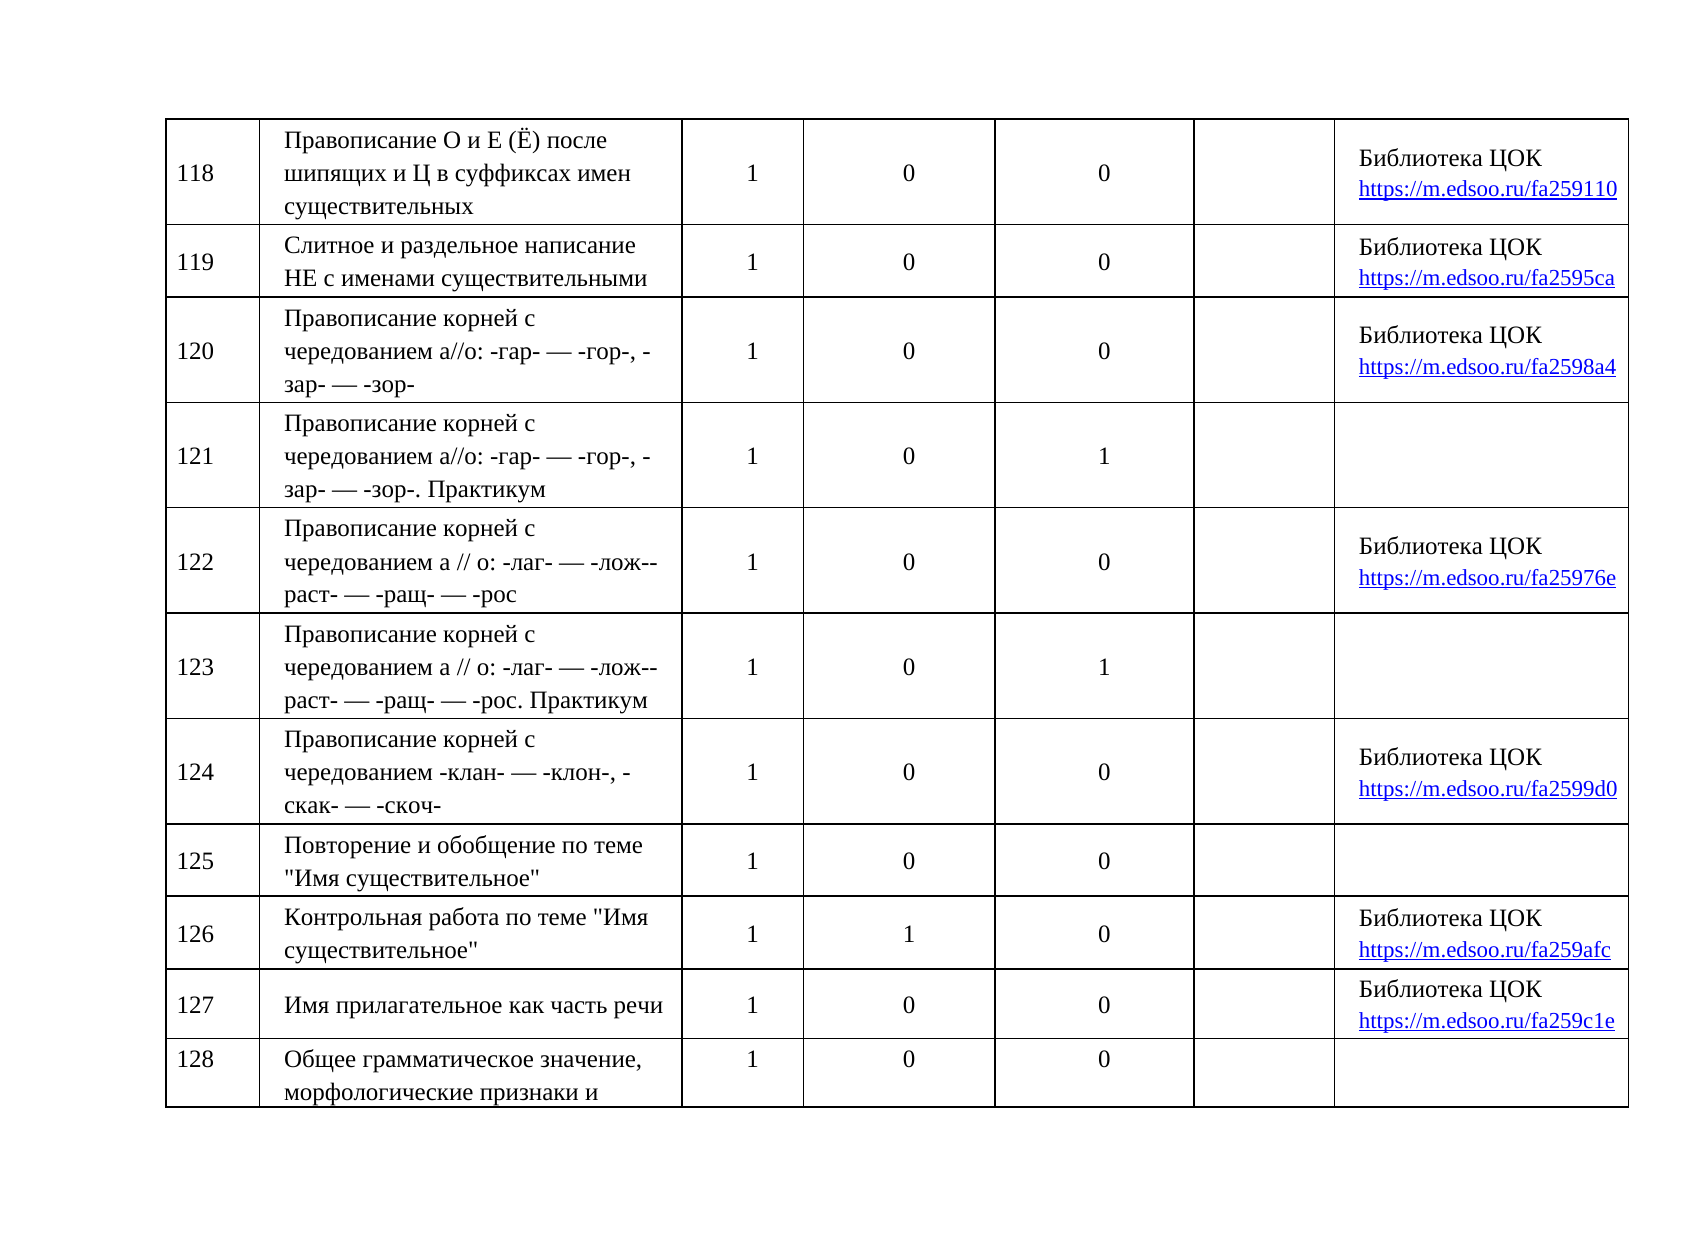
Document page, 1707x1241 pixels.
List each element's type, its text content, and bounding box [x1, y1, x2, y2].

table_cell [1195, 508, 1334, 612]
table_cell 126 [167, 897, 259, 968]
table_cell 0 [996, 970, 1193, 1037]
table_cell 1 [683, 508, 803, 612]
table_cell Библиотека ЦОК https://m.edsoo.ru/fa259afc [1335, 897, 1628, 968]
table_cell 1 [683, 614, 803, 718]
table_cell [1195, 897, 1334, 968]
table_cell 125 [167, 825, 259, 895]
table_cell 1 [683, 225, 803, 296]
table_cell 0 [996, 120, 1193, 223]
table_cell [1195, 1039, 1334, 1106]
table_cell 0 [804, 508, 994, 612]
table_cell Правописание корней с чередованием а // о: -лаг- — -лож--раст- — -ращ- — -рос. Практикум [260, 614, 681, 718]
table_cell 1 [683, 1039, 803, 1106]
table_cell [1335, 1039, 1628, 1106]
table_cell 1 [996, 614, 1193, 718]
table_cell Правописание корней с чередованием а//о: -гар- — -гор-, -зар- — -зор- [260, 298, 681, 401]
table_cell 121 [167, 403, 259, 507]
table_cell Библиотека ЦОК https://m.edsoo.ru/fa259110 [1335, 120, 1628, 223]
table_cell Библиотека ЦОК https://m.edsoo.ru/fa2598a4 [1335, 298, 1628, 401]
table_cell 120 [167, 298, 259, 401]
table_cell 1 [683, 120, 803, 223]
table_cell [1335, 614, 1628, 718]
table_cell 0 [804, 298, 994, 401]
table_cell 127 [167, 970, 259, 1037]
table_cell 0 [804, 403, 994, 507]
table_cell 0 [804, 970, 994, 1037]
table_cell 0 [804, 1039, 994, 1106]
table_cell 124 [167, 719, 259, 823]
table_cell [1195, 120, 1334, 223]
table_cell [1195, 719, 1334, 823]
table_cell Контрольная работа по теме "Имя существительное" [260, 897, 681, 968]
table_cell 0 [996, 825, 1193, 895]
table_cell Библиотека ЦОК https://m.edsoo.ru/fa25976e [1335, 508, 1628, 612]
table_cell Правописание О и Е (Ё) после шипящих и Ц в суффиксах имен существительных [260, 120, 681, 223]
table_cell 1 [683, 403, 803, 507]
table_cell 0 [996, 225, 1193, 296]
table_cell 118 [167, 120, 259, 223]
table_cell [1195, 403, 1334, 507]
table_cell 1 [683, 897, 803, 968]
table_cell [260, 1039, 681, 1106]
table_cell [1195, 225, 1334, 296]
table_cell Слитное и раздельное написание НЕ с именами существительными [260, 225, 681, 296]
table_cell Правописание корней с чередованием -клан- — -клон-, -скак- — -скоч- [260, 719, 681, 823]
table_cell 1 [683, 825, 803, 895]
table_cell [1195, 825, 1334, 895]
table_cell 1 [804, 897, 994, 968]
table_cell 0 [996, 1039, 1193, 1106]
table_cell [1335, 403, 1628, 507]
table_cell [1335, 825, 1628, 895]
table_cell Правописание корней с чередованием а // о: -лаг- — -лож--раст- — -ращ- — -рос [260, 508, 681, 612]
table_cell 1 [683, 719, 803, 823]
table_cell 0 [996, 298, 1193, 401]
table_cell 123 [167, 614, 259, 718]
table_cell 122 [167, 508, 259, 612]
table_cell 0 [804, 120, 994, 223]
table_cell 1 [996, 403, 1193, 507]
table_cell [1195, 970, 1334, 1037]
table_cell Библиотека ЦОК https://m.edsoo.ru/fa2595ca [1335, 225, 1628, 296]
table_cell Повторение и обобщение по теме "Имя существительное" [260, 825, 681, 895]
table_cell Библиотека ЦОК https://m.edsoo.ru/fa259c1e [1335, 970, 1628, 1037]
table_cell 0 [996, 719, 1193, 823]
table_cell 128 [167, 1039, 259, 1106]
table_cell 0 [804, 225, 994, 296]
table_cell 0 [996, 897, 1193, 968]
table_cell 1 [683, 970, 803, 1037]
table_cell 0 [996, 508, 1193, 612]
table_cell Правописание корней с чередованием а//о: -гар- — -гор-, -зар- — -зор-. Практикум [260, 403, 681, 507]
table_cell Имя прилагательное как часть речи [260, 970, 681, 1037]
table_cell 119 [167, 225, 259, 296]
table_cell 0 [804, 825, 994, 895]
table_cell 0 [804, 719, 994, 823]
table_cell Библиотека ЦОК https://m.edsoo.ru/fa2599d0 [1335, 719, 1628, 823]
table_cell 0 [804, 614, 994, 718]
table_cell [1195, 298, 1334, 401]
table_cell [1195, 614, 1334, 718]
table_cell 1 [683, 298, 803, 401]
